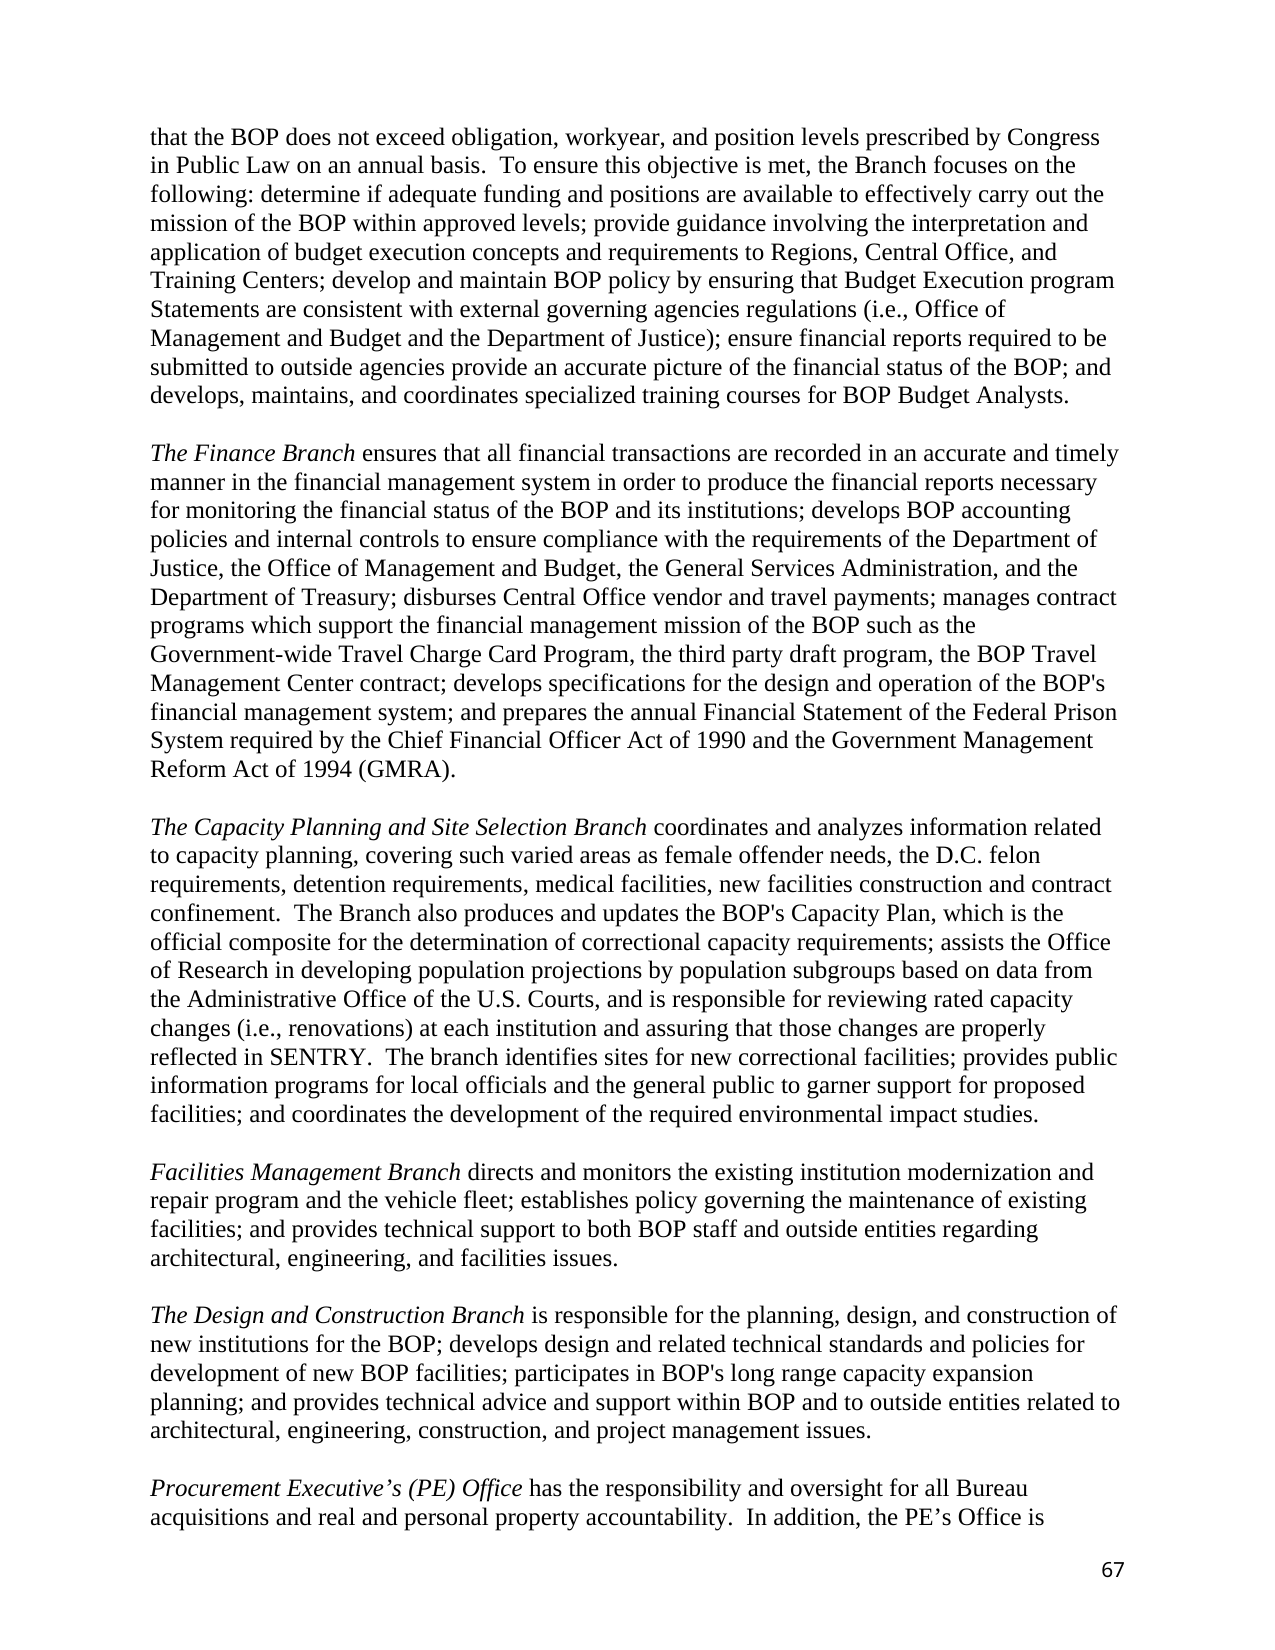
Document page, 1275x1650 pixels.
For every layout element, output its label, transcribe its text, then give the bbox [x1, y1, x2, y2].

text The Design and Construction Branch is responsible for the planning, design, and construction of new institutions for the BOP; develops design and related technical standards and policies for development of new BOP facilities; participates in BOP's long range capacity expansion planning; and provides technical advice and support within BOP and to outside entities related to architectural, engineering, construction, and project management issues. [150, 1301, 1125, 1444]
text Facilities Management Branch directs and monitors the existing institution modernization and repair program and the vehicle fleet; establishes policy governing the maintenance of existing facilities; and provides technical support to both BOP staff and outside entities regarding architectural, engineering, and facilities issues. [150, 1157, 1125, 1272]
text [150, 1473, 1125, 1531]
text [150, 122, 1125, 409]
text The Finance Branch ensures that all financial transactions are recorded in an accurate and timely manner in the financial management system in order to produce the financial reports necessary for monitoring the financial status of the BOP and its institutions; develops BOP accounting policies and internal controls to ensure compliance with the requirements of the Department of Justice, the Office of Management and Budget, the General Services Administration, and the Department of Treasury; disburses Central Office vendor and travel payments; manages contract programs which support the financial management mission of the BOP such as the Government-wide Travel Charge Card Program, the third party draft program, the BOP Travel Management Center contract; develops specifications for the design and operation of the BOP's financial management system; and prepares the annual Financial Statement of the Federal Prison System required by the Chief Financial Officer Act of 1990 and the Government Management Reform Act of 1994 (GMRA). [150, 438, 1125, 783]
text The Capacity Planning and Site Selection Branch coordinates and analyzes information related to capacity planning, covering such varied areas as female offender needs, the D.C. felon requirements, detention requirements, medical facilities, new facilities construction and contract confinement. The Branch also produces and updates the BOP's Capacity Plan, which is the official composite for the determination of correctional capacity requirements; assists the Office of Research in developing population projections by population subgroups based on data from the Administrative Office of the U.S. Courts, and is responsible for reviewing rated capacity changes (i.e., renovations) at each institution and assuring that those changes are properly reflected in SENTRY. The branch identifies sites for new correctional facilities; provides public information programs for local officials and the general public to garner support for proposed facilities; and coordinates the development of the required environmental impact studies. [150, 812, 1125, 1128]
